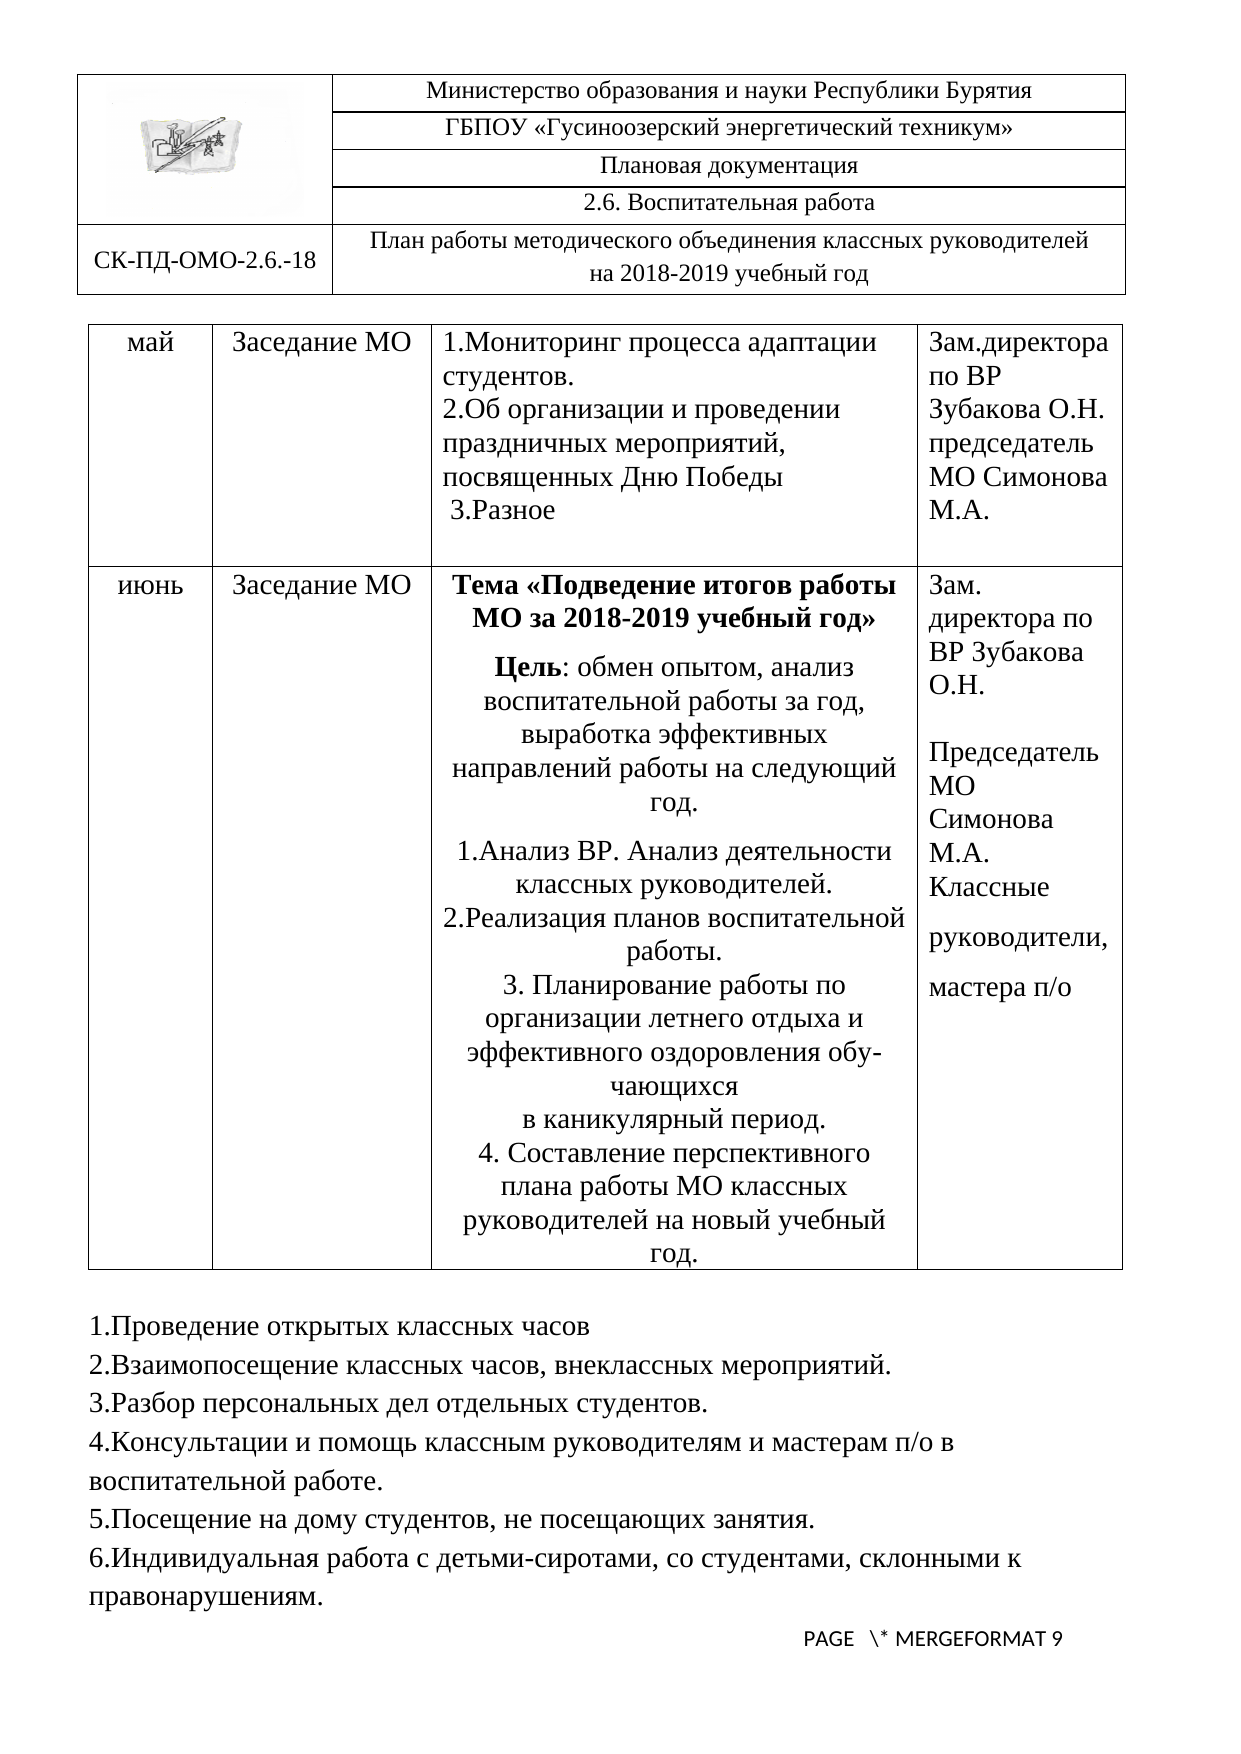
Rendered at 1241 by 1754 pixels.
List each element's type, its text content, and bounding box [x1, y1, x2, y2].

table_cell июнь [89, 567, 212, 1269]
table_cell Заседание МО [213, 567, 431, 1269]
picture [105, 82, 305, 217]
table_cell Тема «Подведение итогов работы МО за 2018-2019 учебный год» Цель: обмен опытом, анализ воспитательной работы за год, выработка эффективных направлений работы на следующий год. 1.Анализ ВР. Анализ деятельности классных руководителей. 2.Реализация планов воспитательной работы. 3. Планирование работы по организации летнего отдыха и эффективного оздоровления обучающихся в каникулярный период. 4. Составление перспективного плана работы МО классных руководителей на новый учебный год. [432, 567, 917, 1269]
text 2.Взаимопосещение классных часов, внеклассных мероприятий. [89, 1347, 1063, 1381]
table_cell Заседание МО [213, 325, 431, 566]
table_cell май [89, 325, 212, 566]
text 4.Консультации и помощь классным руководителям и мастерам п/о в воспитательной работе. [89, 1424, 1063, 1496]
table_cell Зам.директора по ВР Зубакова О.Н. председатель МО Симонова М.А. [918, 325, 1122, 566]
table_cell Зам. директора по ВР Зубакова О.Н. Председатель МО Симонова М.А. Классные руководители, мастера п/о [918, 567, 1122, 1269]
table_cell 1.Мониторинг процесса адаптации студентов. 2.Об организации и проведении праздничных мероприятий, посвященных Дню Победы 3.Разное [432, 325, 917, 566]
text 1.Проведение открытых классных часов [89, 1308, 1063, 1342]
text 3.Разбор персональных дел отдельных студентов. [89, 1386, 1063, 1419]
text 6.Индивидуальная работа с детьми-сиротами, со студентами, склонными к правонарушениям. [89, 1540, 1063, 1612]
text 5.Посещение на дому студентов, не посещающих занятия. [89, 1501, 1063, 1535]
